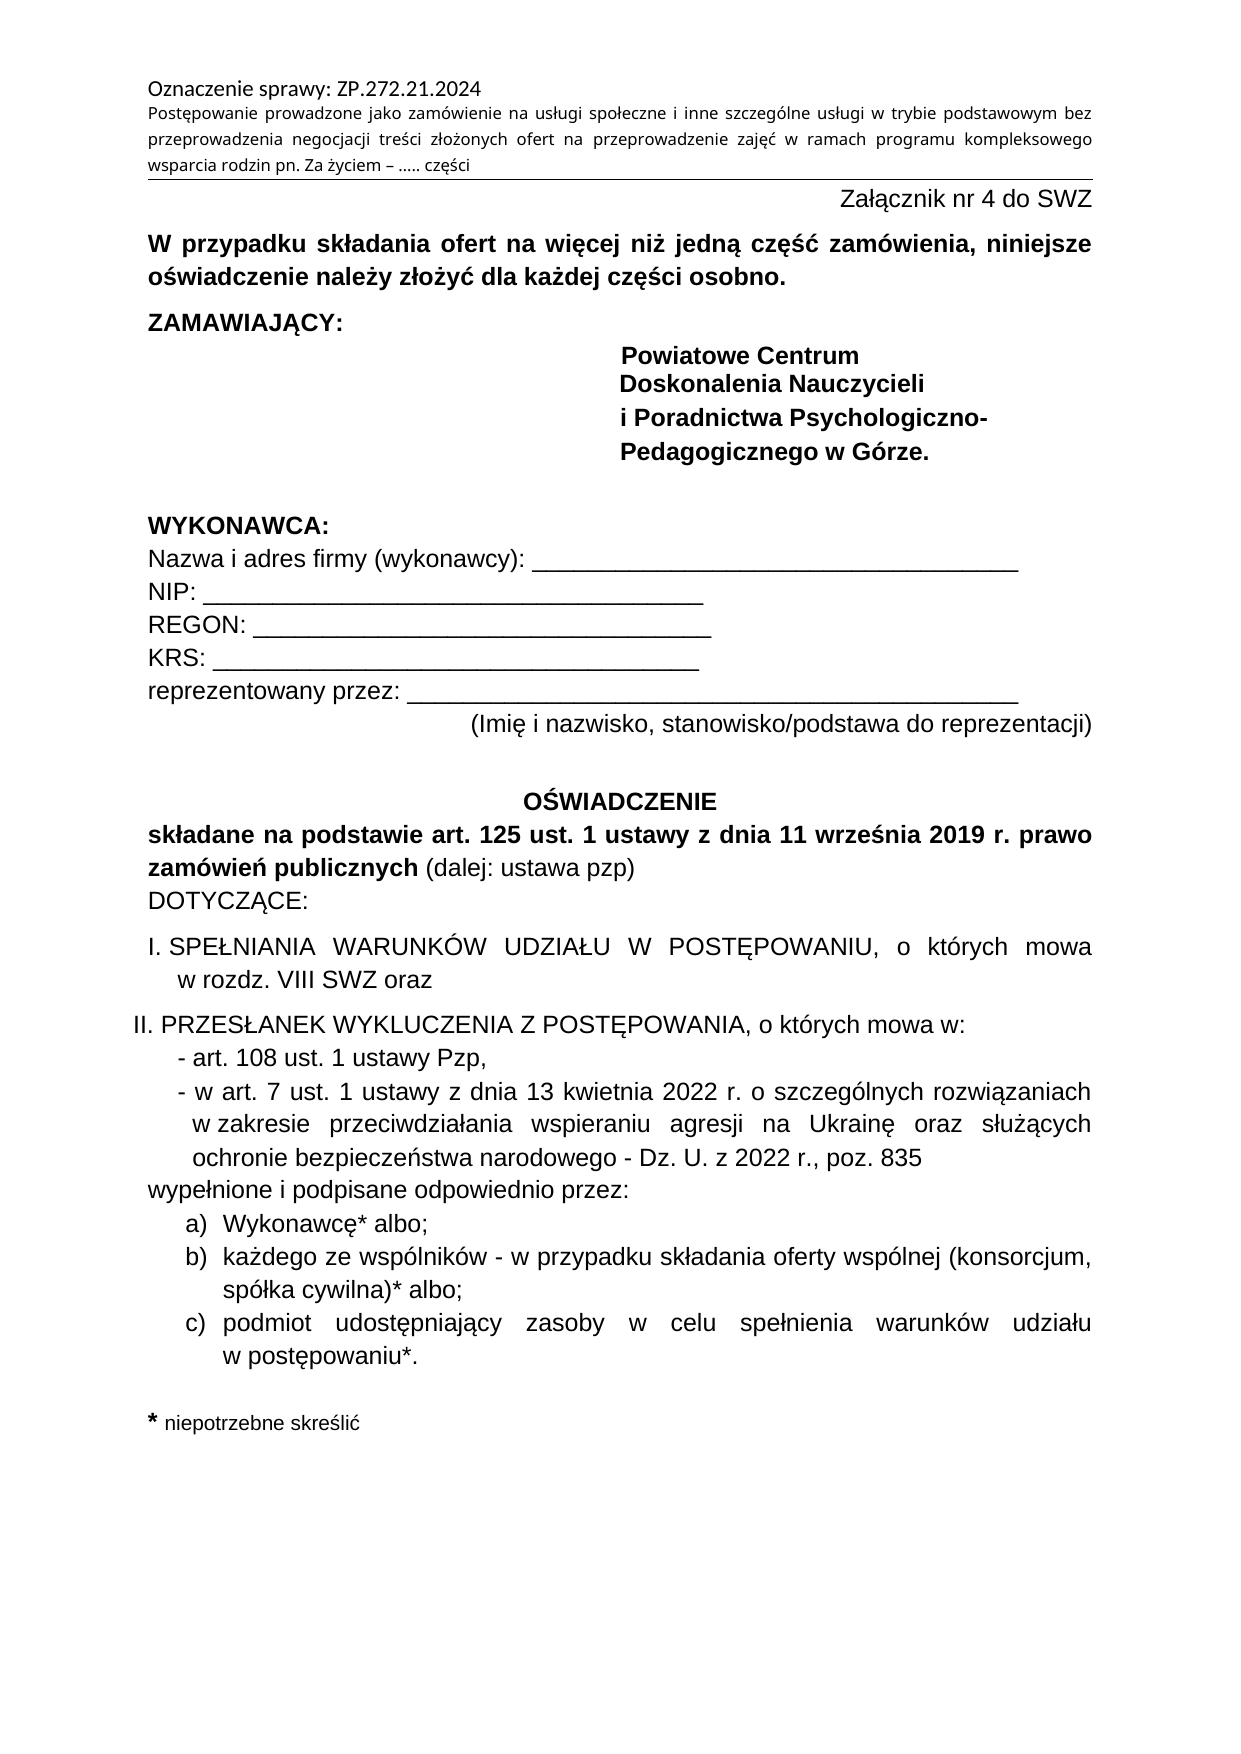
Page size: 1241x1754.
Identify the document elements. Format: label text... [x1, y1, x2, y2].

text - art. 108 ust. 1 ustawy Pzp, [177, 1043, 1093, 1072]
text W przypadku składania ofert na więcej niż jedną część zamówienia, niniejsze oświadczenie należy złożyć dla każdej części osobno. [148, 229, 1093, 291]
text (Imię i nazwisko, stanowisko/podstawa do reprezentacji) [148, 709, 1093, 737]
text Nazwa i adres firmy (wykonawcy): ___________________________________ [148, 544, 1093, 572]
text Powiatowe Centrum [502, 341, 1093, 369]
text KRS: ___________________________________ [148, 643, 1093, 671]
list każdego ze wspólników - w przypadku składania oferty wspólnej (konsorcjum, spółka cywilna)* albo; [185, 1242, 1093, 1303]
text WYKONAWCA: [148, 511, 1093, 539]
text REGON: _________________________________ [148, 610, 1093, 638]
text - w art. 7 ust. 1 ustawy z dnia 13 kwietnia 2022 r. o szczególnych rozwiązaniach w zakresie przeciwdziałania wspieraniu agresji na Ukrainę oraz służących ochronie bezpieczeństwa narodowego - Dz. U. z 2022 r., poz. 835 [177, 1076, 1093, 1171]
text Pedagogicznego w Górze. [502, 436, 1093, 465]
text II. PRZESŁANEK WYKLUCZENIA Z POSTĘPOWANIA, o których mowa w: [133, 1010, 1093, 1039]
text DOTYCZĄCE: [148, 886, 1093, 915]
list Wykonawcę* albo; [185, 1208, 1093, 1237]
text ZAMAWIAJĄCY: [148, 308, 1093, 336]
text Załącznik nr 4 do SWZ [148, 183, 1093, 212]
text i Poradnictwa Psychologiczno- [502, 403, 1093, 432]
text wypełnione i podpisane odpowiednio przez: [148, 1176, 1093, 1204]
list podmiot udostępniający zasoby w celu spełnienia warunków udziału w postępowaniu*. [185, 1308, 1093, 1369]
text składane na podstawie art. 125 ust. 1 ustawy z dnia 11 września 2019 r. prawo zamówień publicznych (dalej: ustawa pzp) [148, 820, 1093, 882]
text * niepotrzebne skreślić [148, 1407, 1093, 1435]
text Doskonalenia Nauczycieli [148, 369, 1093, 398]
text I. SPEŁNIANIA WARUNKÓW UDZIAŁU W POSTĘPOWANIU, o których mowa w rozdz. VIII SWZ oraz [148, 932, 1093, 994]
text OŚWIADCZENIE [148, 787, 1093, 816]
text reprezentowany przez: ____________________________________________ [148, 676, 1093, 704]
text NIP: ____________________________________ [148, 577, 1093, 605]
